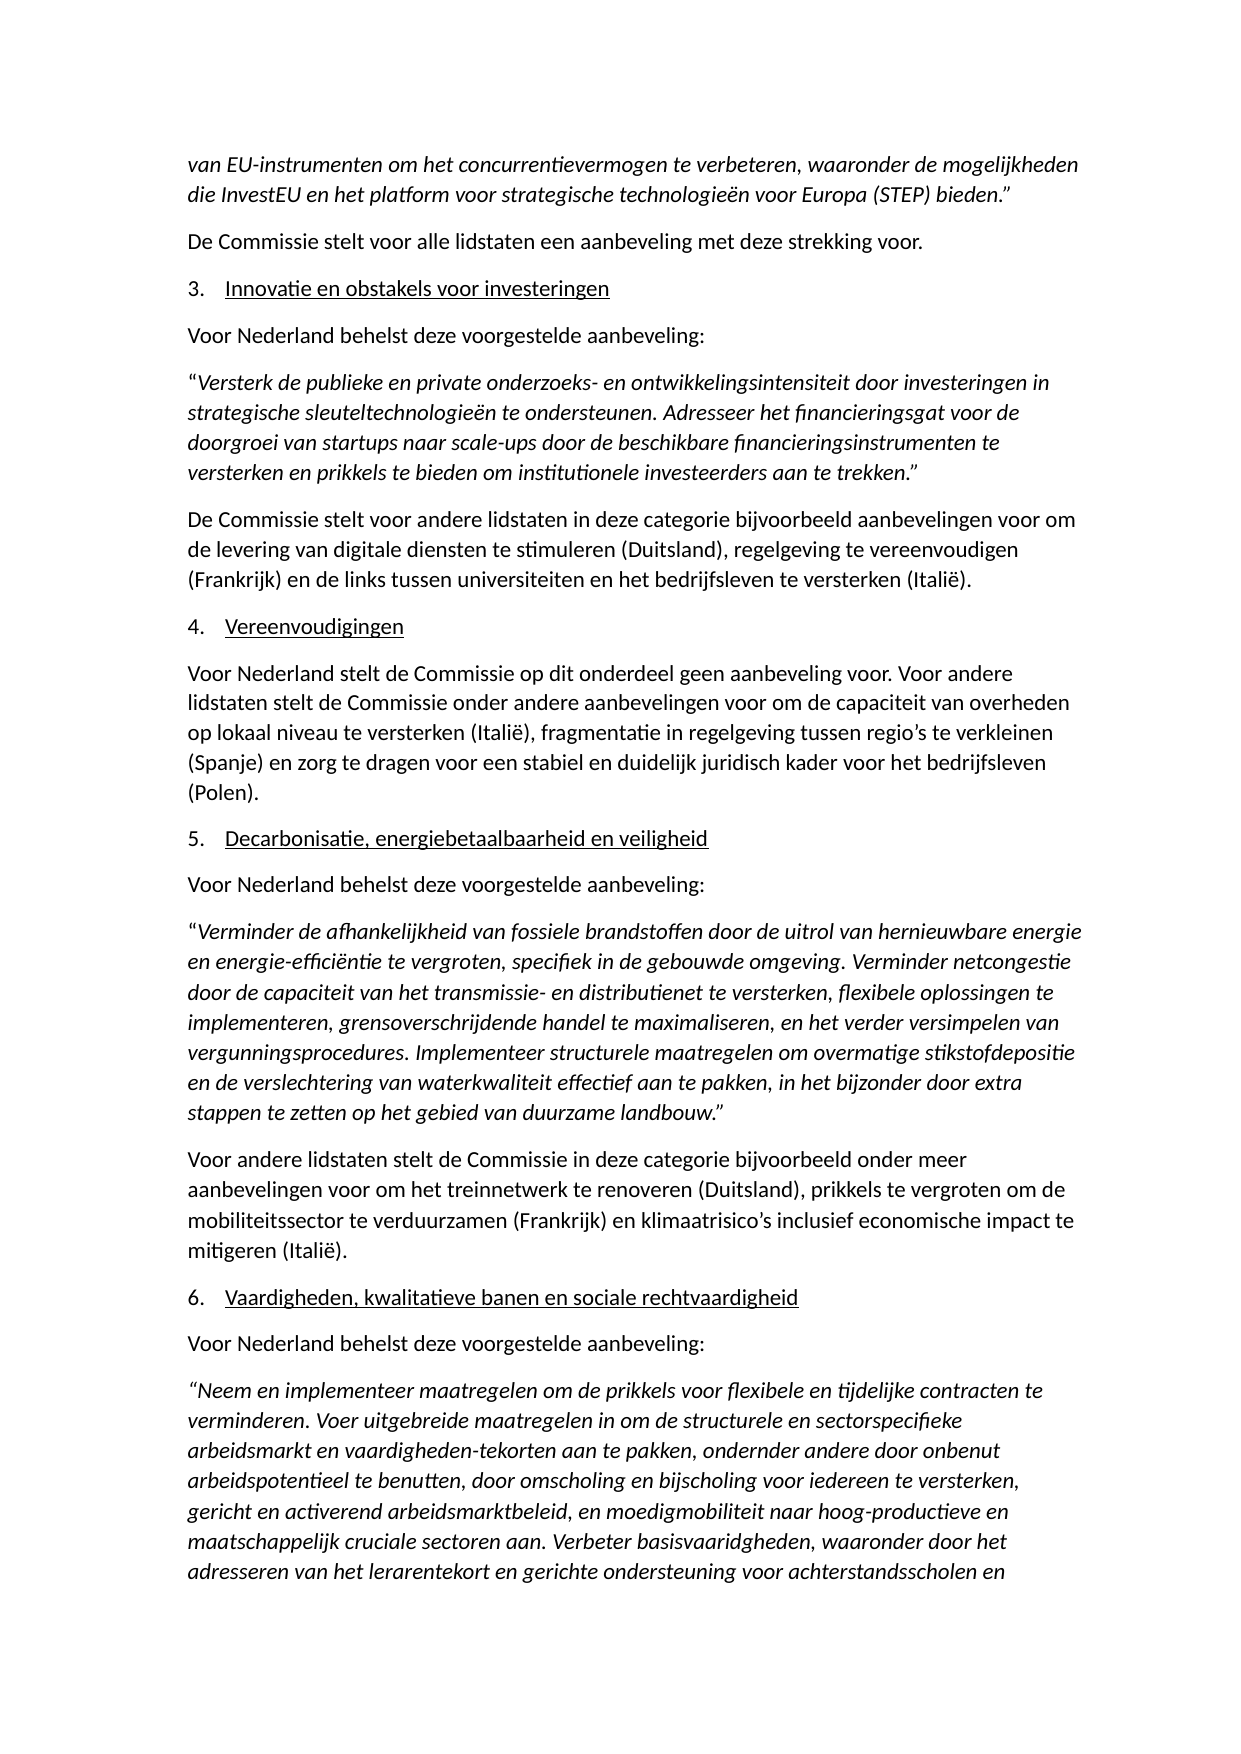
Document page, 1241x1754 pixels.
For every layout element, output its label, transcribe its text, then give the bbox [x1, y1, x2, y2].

text “Verminder de afhankelijkheid van fossiele brandstoffen door de uitrol van hernieuwbare energie en energie-efficiëntie te vergroten, specifiek in de gebouwde omgeving. Verminder netcongestie door de capaciteit van het transmissie- en distributienet te versterken, flexibele oplossingen te implementeren, grensoverschrijdende handel te maximaliseren, en het verder versimpelen van vergunningsprocedures. Implementeer structurele maatregelen om overmatige stikstofdepositie en de verslechtering van waterkwaliteit effectief aan te pakken, in het bijzonder door extra stappen te zetten op het gebied van duurzame landbouw.” [187, 917, 1090, 1126]
text Voor Nederland behelst deze voorgestelde aanbeveling: [150, 321, 1090, 349]
list Vaardigheden, kwalitatieve banen en sociale rechtvaardigheid [187, 1283, 1090, 1311]
text Voor Nederland behelst deze voorgestelde aanbeveling: [150, 1329, 1090, 1357]
text “Versterk de publieke en private onderzoeks- en ontwikkelingsintensiteit door investeringen in strategische sleuteltechnologieën te ondersteunen. Adresseer het financieringsgat voor de doorgroei van startups naar scale-ups door de beschikbare financieringsinstrumenten te versterken en prikkels te bieden om institutionele investeerders aan te trekken.” [187, 368, 1090, 486]
text De Commissie stelt voor andere lidstaten in deze categorie bijvoorbeeld aanbevelingen voor om de levering van digitale diensten te stimuleren (Duitsland), regelgeving te vereenvoudigen (Frankrijk) en de links tussen universiteiten en het bedrijfsleven te versterken (Italië). [187, 505, 1090, 594]
text Voor andere lidstaten stelt de Commissie in deze categorie bijvoorbeeld onder meer aanbevelingen voor om het treinnetwerk te renoveren (Duitsland), prikkels te vergroten om de mobiliteitssector te verduurzamen (Frankrijk) en klimaatrisico’s inclusief economische impact te mitigeren (Italië). [187, 1145, 1090, 1264]
text Voor Nederland stelt de Commissie op dit onderdeel geen aanbeveling voor. Voor andere lidstaten stelt de Commissie onder andere aanbevelingen voor om de capaciteit van overheden op lokaal niveau te versterken (Italië), fragmentatie in regelgeving tussen regio’s te verkleinen (Spanje) en zorg te dragen voor een stabiel en duidelijk juridisch kader voor het bedrijfsleven (Polen). [187, 659, 1090, 806]
list Decarbonisatie, energiebetaalbaarheid en veiligheid [187, 824, 1090, 852]
text De Commissie stelt voor alle lidstaten een aanbeveling met deze strekking voor. [150, 227, 1090, 255]
text Voor Nederland behelst deze voorgestelde aanbeveling: [150, 870, 1090, 898]
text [187, 1376, 1090, 1585]
list Vereenvoudigingen [187, 612, 1090, 641]
list Innovatie en obstakels voor investeringen [187, 274, 1090, 302]
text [187, 150, 1090, 208]
